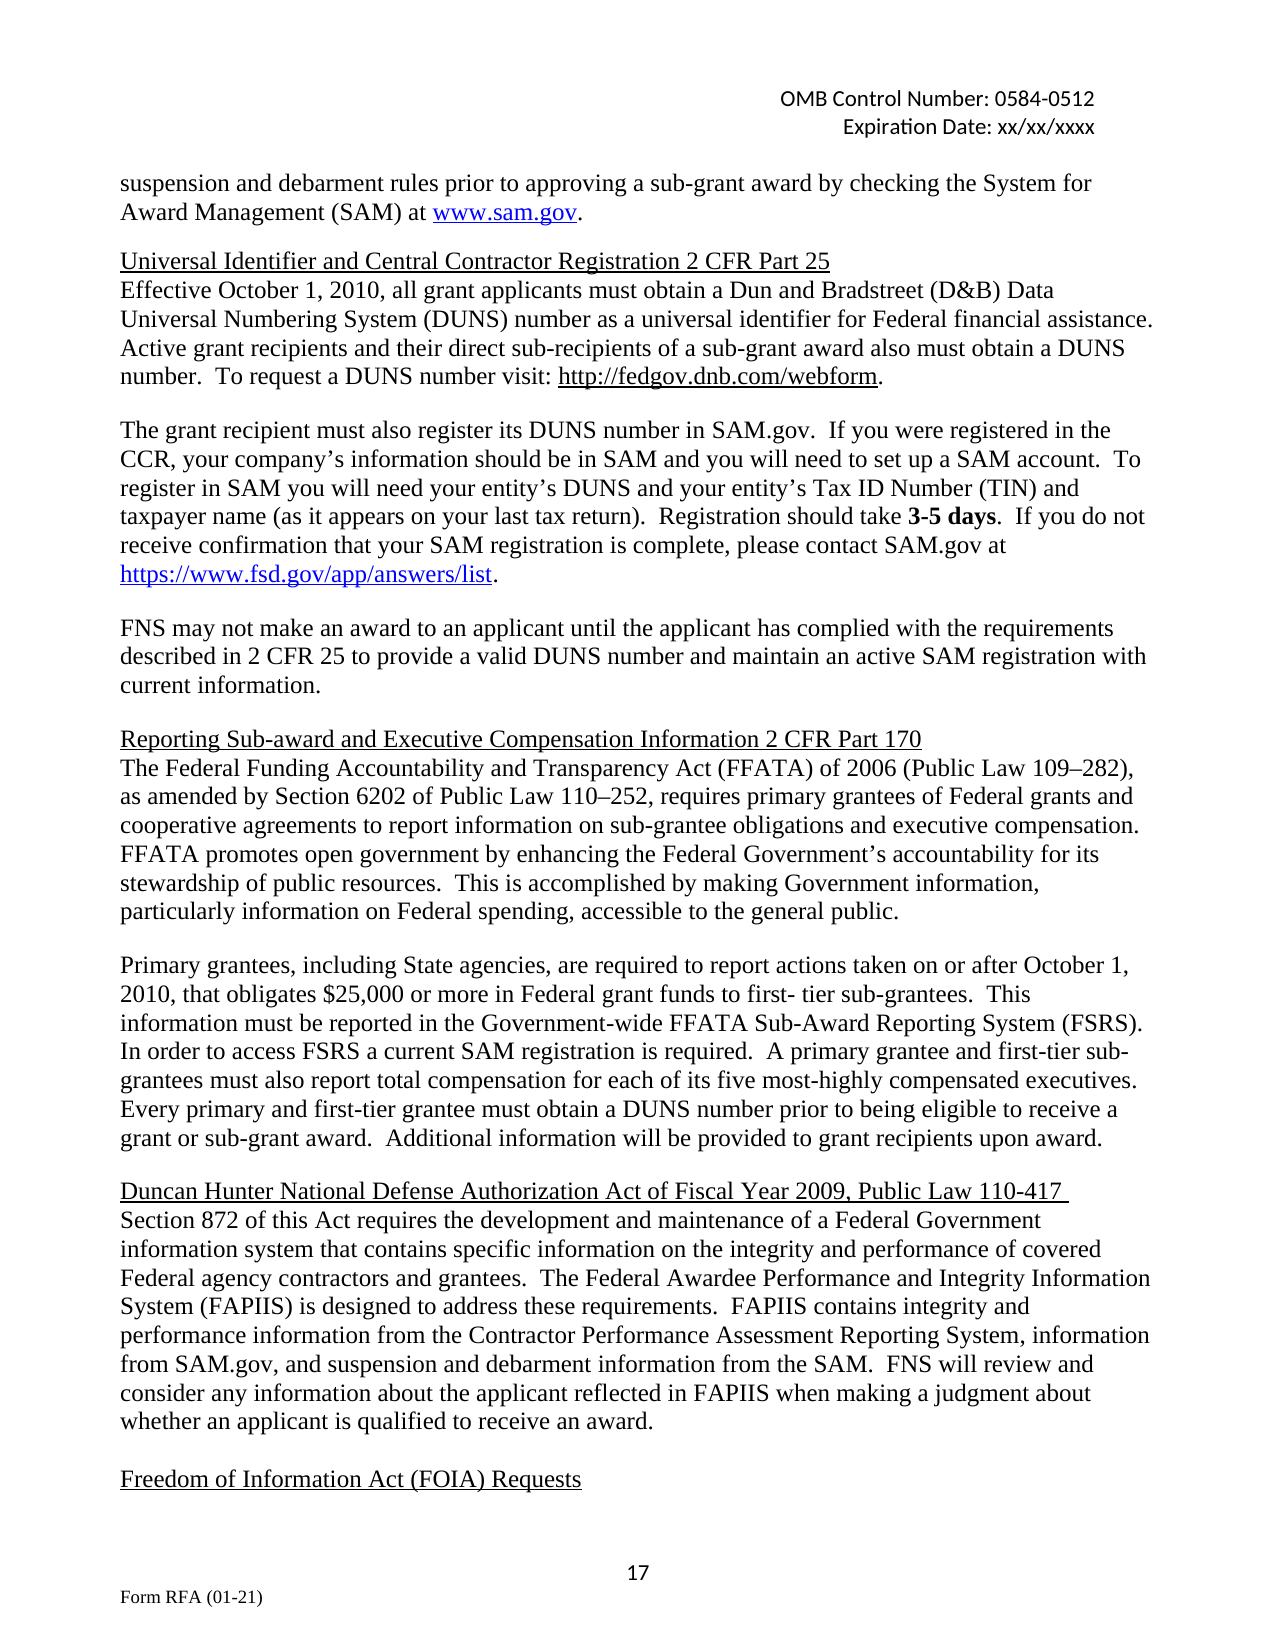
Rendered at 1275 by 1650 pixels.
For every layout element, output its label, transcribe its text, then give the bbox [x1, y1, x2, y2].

text Primary grantees, including State agencies, are required to report actions taken on or after October 1, 2010, that obligates $25,000 or more in Federal grant funds to first- tier sub-grantees. This information must be reported in the Government-wide FFATA Sub-Award Reporting System (FSRS). In order to access FSRS a current SAM registration is required. A primary grantee and first-tier sub-grantees must also report total compensation for each of its five most-highly compensated executives. Every primary and first-tier grantee must obtain a DUNS number prior to being eligible to receive a grant or sub-grant award. Additional information will be provided to grant recipients upon award. [120, 950, 1155, 1151]
text Reporting Sub-award and Executive Compensation Information 2 CFR Part 170 [120, 724, 1155, 753]
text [120, 168, 1155, 226]
text Effective October 1, 2010, all grant applicants must obtain a Dun and Bradstreet (D&B) Data Universal Numbering System (DUNS) number as a universal identifier for Federal financial assistance. Active grant recipients and their direct sub-recipients of a sub-grant award also must obtain a DUNS number. To request a DUNS number visit: http://fedgov.dnb.com/webform. [120, 275, 1155, 390]
text The grant recipient must also register its DUNS number in SAM.gov. If you were registered in the CCR, your company’s information should be in SAM and you will need to set up a SAM account. To register in SAM you will need your entity’s DUNS and your entity’s Tax ID Number (TIN) and taxpayer name (as it appears on your last tax return). Registration should take 3-5 days. If you do not receive confirmation that your SAM registration is complete, please contact SAM.gov at https://www.fsd.gov/app/answers/list. [120, 415, 1155, 588]
text Freedom of Information Act (FOIA) Requests [120, 1464, 1155, 1493]
text Section 872 of this Act requires the development and maintenance of a Federal Government information system that contains specific information on the integrity and performance of covered Federal agency contractors and grantees. The Federal Awardee Performance and Integrity Information System (FAPIIS) is designed to address these requirements. FAPIIS contains integrity and performance information from the Contractor Performance Assessment Reporting System, information from SAM.gov, and suspension and debarment information from the SAM. FNS will review and consider any information about the applicant reflected in FAPIIS when making a judgment about whether an applicant is qualified to receive an award. [120, 1205, 1155, 1435]
text Universal Identifier and Central Contractor Registration 2 CFR Part 25 [120, 246, 1155, 275]
text FNS may not make an award to an applicant until the applicant has complied with the requirements described in 2 CFR 25 to provide a valid DUNS number and maintain an active SAM registration with current information. [120, 613, 1155, 699]
text The Federal Funding Accountability and Transparency Act (FFATA) of 2006 (Public Law 109–282), as amended by Section 6202 of Public Law 110–252, requires primary grantees of Federal grants and cooperative agreements to report information on sub-grantee obligations and executive compensation. FFATA promotes open government by enhancing the Federal Government’s accountability for its stewardship of public resources. This is accomplished by making Government information, particularly information on Federal spending, accessible to the general public. [120, 753, 1155, 925]
text Duncan Hunter National Defense Authorization Act of Fiscal Year 2009, Public Law 110-417 [120, 1176, 1155, 1205]
